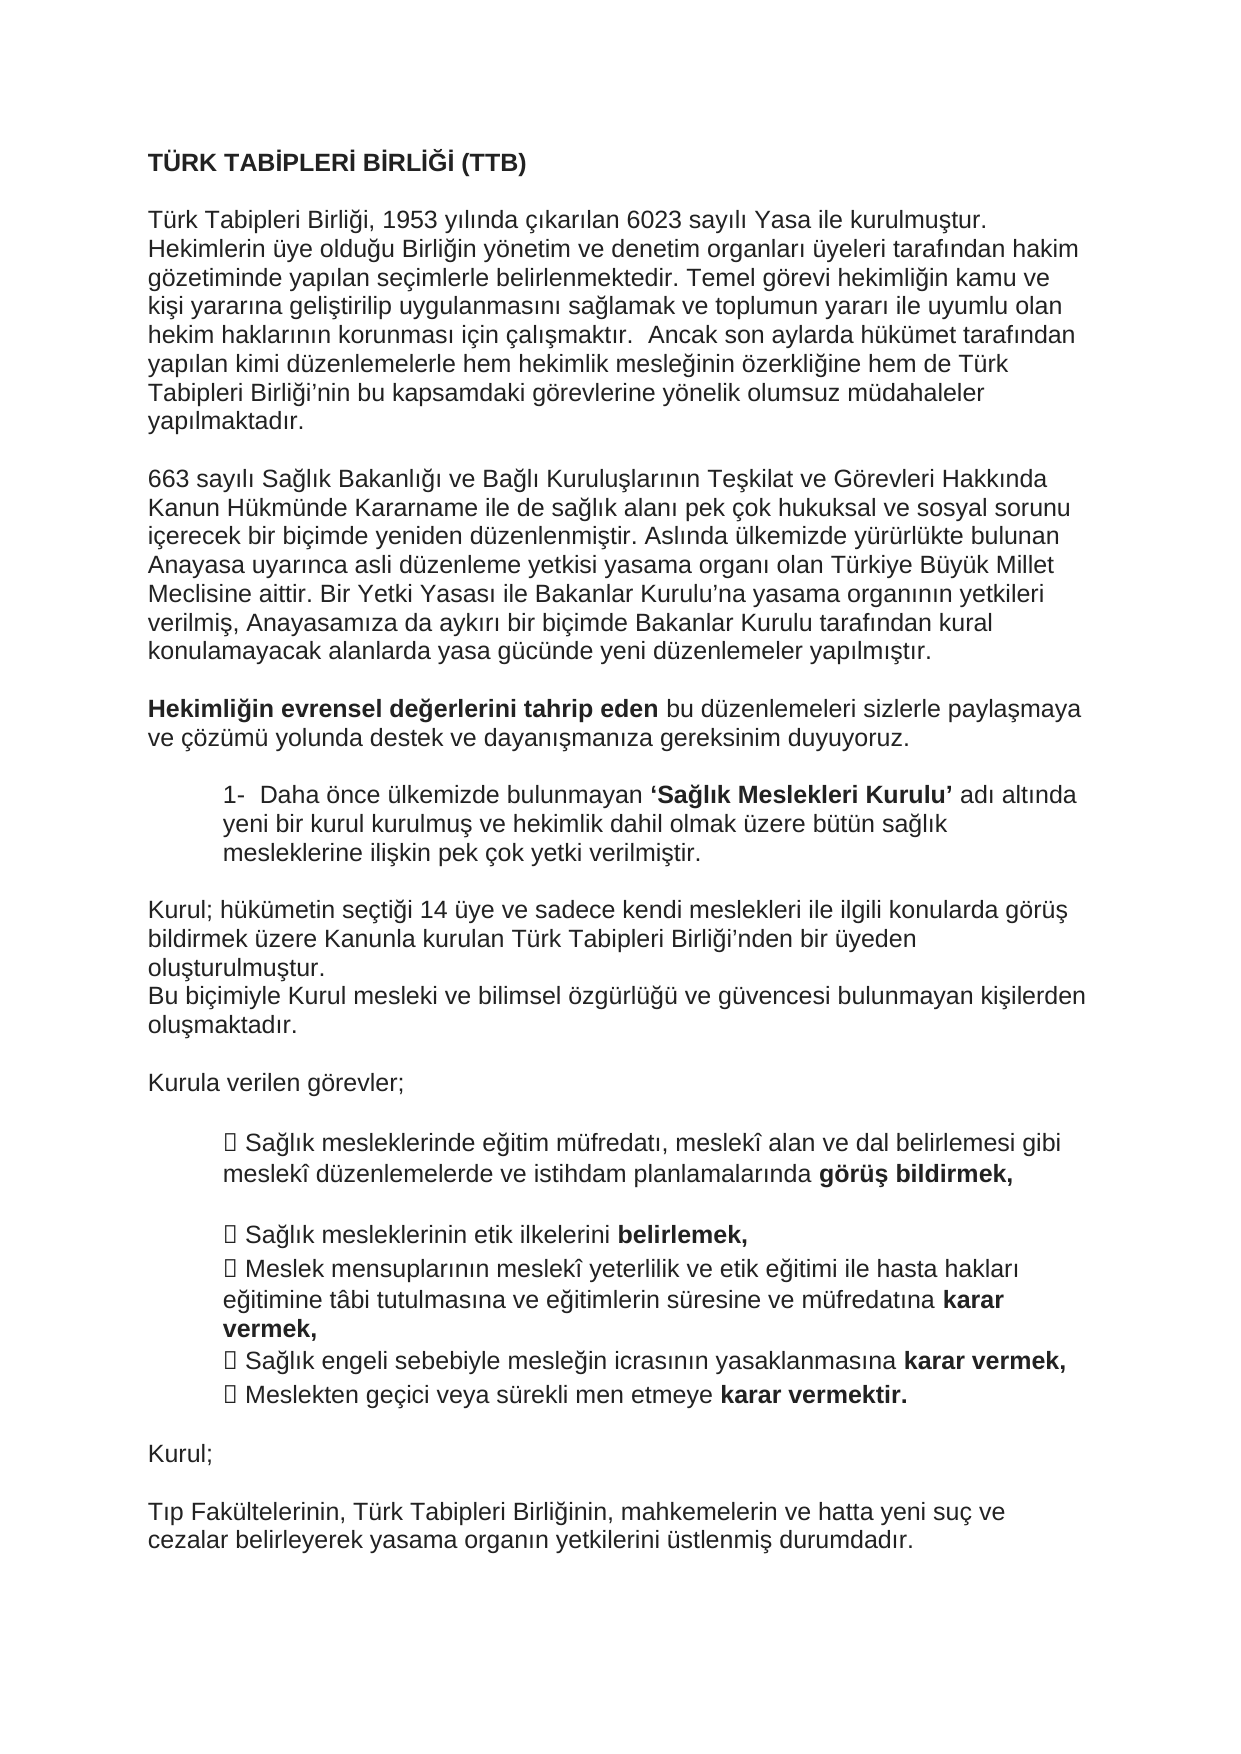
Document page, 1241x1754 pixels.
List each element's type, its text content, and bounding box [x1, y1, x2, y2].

text Kurula verilen görevler; [148, 1068, 1093, 1096]
text  Meslekten geçici veya sürekli men etmeye karar vermektir. [223, 1376, 1093, 1410]
text Kurul; [148, 1439, 1093, 1468]
text  Sağlık engeli sebebiyle mesleğin icrasının yasaklanmasına karar vermek, [223, 1342, 1093, 1376]
text  Meslek mensuplarının meslekî yeterlilik ve etik eğitimi ile hasta hakları eğitimine tâbi tutulmasına ve eğitimlerin süresine ve müfredatına karar vermek, [223, 1251, 1093, 1342]
text TÜRK TABİPLERİ BİRLİĞİ (TTB) [148, 148, 1093, 176]
text  Sağlık mesleklerinde eğitim müfredatı, meslekî alan ve dal belirlemesi gibi meslekî düzenlemelerde ve istihdam planlamalarında görüş bildirmek, [223, 1125, 1093, 1188]
text Bu biçimiyle Kurul mesleki ve bilimsel özgürlüğü ve güvencesi bulunmayan kişilerden oluşmaktadır. [148, 981, 1093, 1039]
text Türk Tabipleri Birliği, 1953 yılında çıkarılan 6023 sayılı Yasa ile kurulmuştur. Hekimlerin üye olduğu Birliğin yönetim ve denetim organları üyeleri tarafından hakim gözetiminde yapılan seçimlerle belirlenmektedir. Temel görevi hekimliğin kamu ve kişi yararına geliştirilip uygulanmasını sağlamak ve toplumun yararı ile uyumlu olan hekim haklarının korunması için çalışmaktır. Ancak son aylarda hükümet tarafından yapılan kimi düzenlemelerle hem hekimlik mesleğinin özerkliğine hem de Türk Tabipleri Birliği’nin bu kapsamdaki görevlerine yönelik olumsuz müdahaleler yapılmaktadır. [148, 205, 1093, 435]
text Hekimliğin evrensel değerlerini tahrip eden bu düzenlemeleri sizlerle paylaşmaya ve çözümü yolunda destek ve dayanışmanıza gereksinim duyuyoruz. [148, 694, 1093, 751]
text 1- Daha önce ülkemizde bulunmayan ‘Sağlık Meslekleri Kurulu’ adı altında yeni bir kurul kurulmuş ve hekimlik dahil olmak üzere bütün sağlık mesleklerine ilişkin pek çok yetki verilmiştir. [223, 780, 1093, 866]
text  Sağlık mesleklerinin etik ilkelerini belirlemek, [223, 1217, 1093, 1251]
text 663 sayılı Sağlık Bakanlığı ve Bağlı Kuruluşlarının Teşkilat ve Görevleri Hakkında Kanun Hükmünde Kararname ile de sağlık alanı pek çok hukuksal ve sosyal sorunu içerecek bir biçimde yeniden düzenlenmiştir. Aslında ülkemizde yürürlükte bulunan Anayasa uyarınca asli düzenleme yetkisi yasama organı olan Türkiye Büyük Millet Meclisine aittir. Bir Yetki Yasası ile Bakanlar Kurulu’na yasama organının yetkileri verilmiş, Anayasamıza da aykırı bir biçimde Bakanlar Kurulu tarafından kural konulamayacak alanlarda yasa gücünde yeni düzenlemeler yapılmıştır. [148, 464, 1093, 665]
text Kurul; hükümetin seçtiği 14 üye ve sadece kendi meslekleri ile ilgili konularda görüş bildirmek üzere Kanunla kurulan Türk Tabipleri Birliği’nden bir üyeden oluşturulmuştur. [148, 895, 1093, 981]
text Tıp Fakültelerinin, Türk Tabipleri Birliğinin, mahkemelerin ve hatta yeni suç ve cezalar belirleyerek yasama organın yetkilerini üstlenmiş durumdadır. [148, 1497, 1093, 1554]
